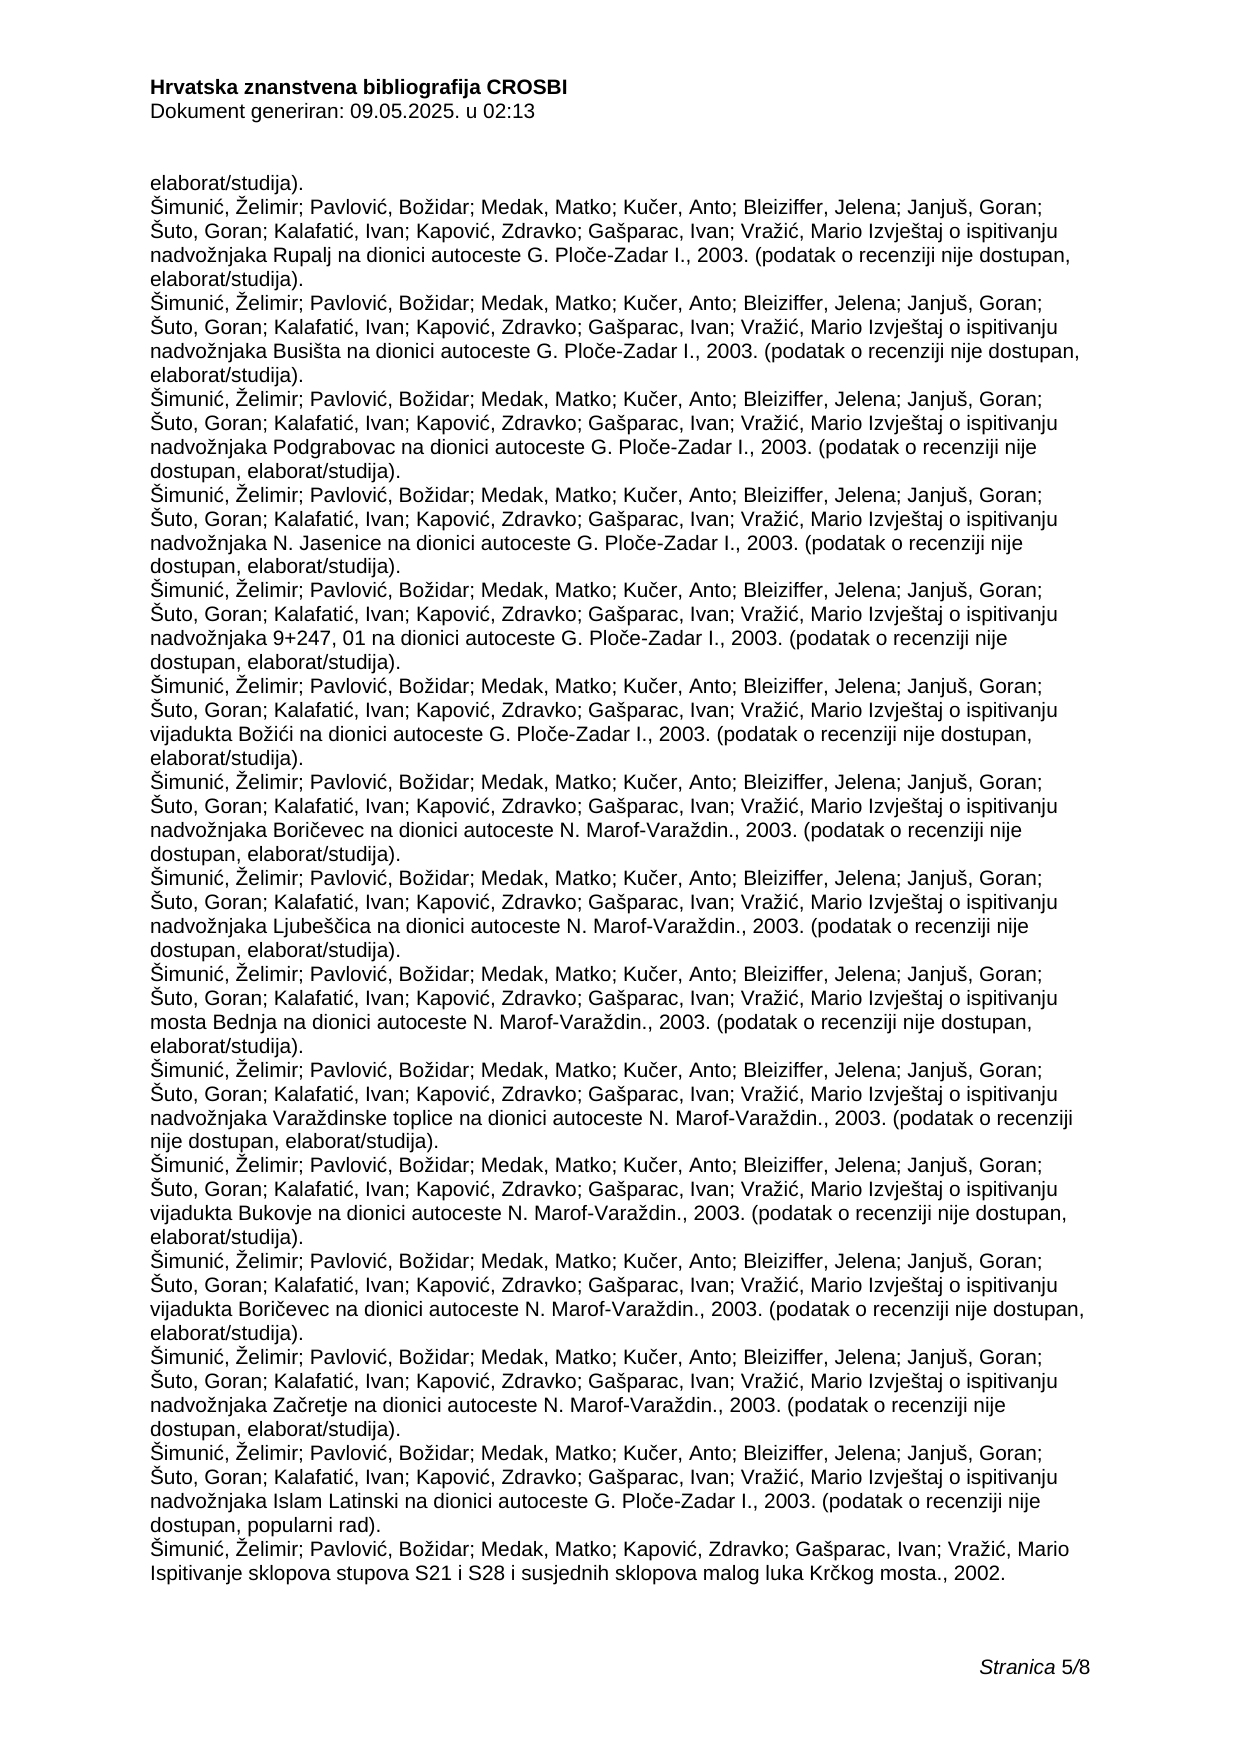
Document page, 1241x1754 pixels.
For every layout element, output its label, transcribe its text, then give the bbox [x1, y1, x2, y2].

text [150, 1537, 1090, 1584]
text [150, 1441, 1090, 1537]
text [150, 171, 1090, 195]
